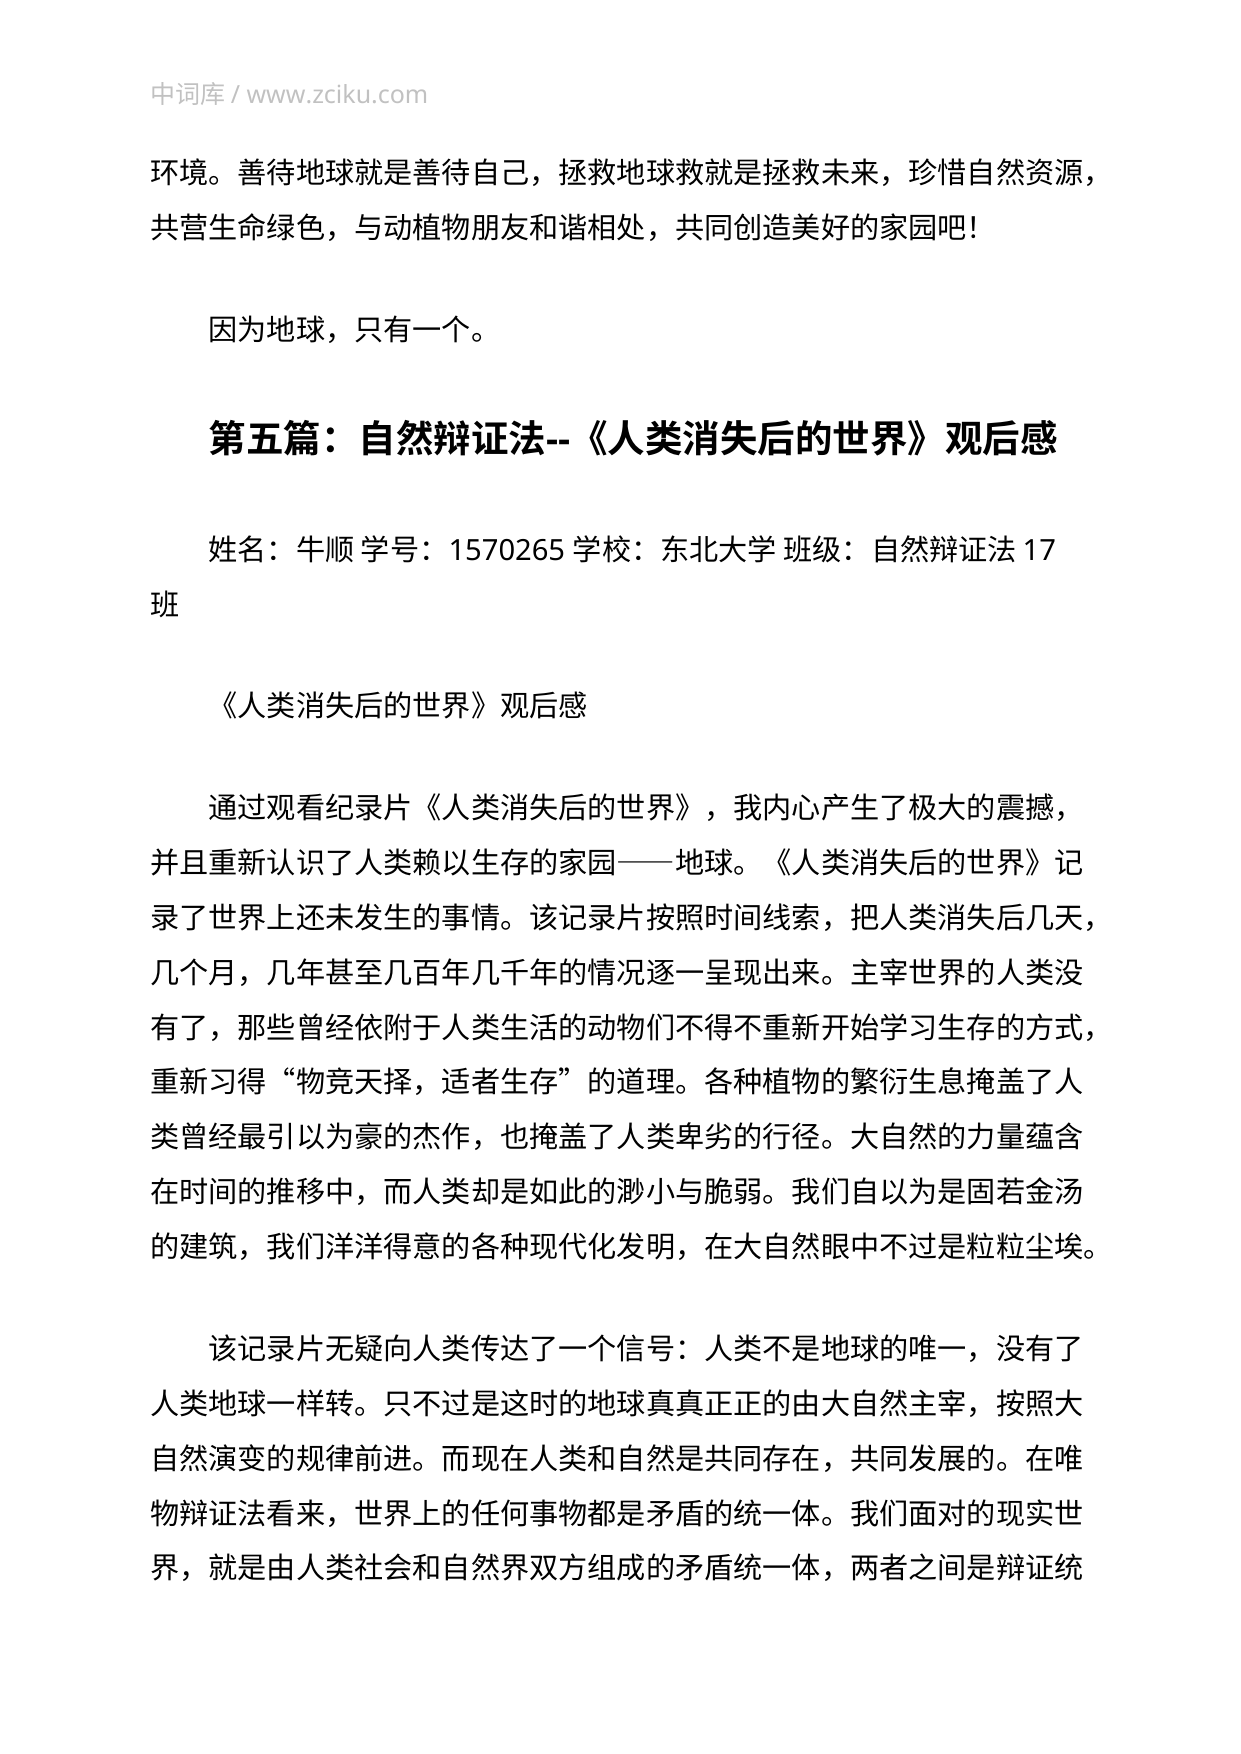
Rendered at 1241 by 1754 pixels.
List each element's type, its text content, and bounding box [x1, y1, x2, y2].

text 《人类消失后的世界》观后感 [150, 683, 1090, 725]
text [150, 1326, 1090, 1587]
text 姓名：牛顺 学号：1570265 学校：东北大学 班级：自然辩证法17班 [150, 526, 1090, 623]
text 通过观看纪录片《人类消失后的世界》，我内心产生了极大的震撼，并且重新认识了人类赖以生存的家园——地球。《人类消失后的世界》记录了世界上还未发生的事情。该记录片按照时间线索，把人类消失后几天，几个月，几年甚至几百年几千年的情况逐一呈现出来。主宰世界的人类没有了，那些曾经依附于人类生活的动物们不得不重新开始学习生存的方式，重新习得“物竞天择，适者生存”的道理。各种植物的繁衍生息掩盖了人类曾经最引以为豪的杰作，也掩盖了人类卑劣的行径。大自然的力量蕴含在时间的推移中，而人类却是如此的渺小与脆弱。我们自以为是固若金汤的建筑，我们洋洋得意的各种现代化发明，在大自然眼中不过是粒粒尘埃。 [150, 784, 1090, 1266]
text 因为地球，只有一个。 [150, 307, 1090, 349]
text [150, 150, 1090, 247]
text 第五篇：自然辩证法--《人类消失后的世界》观后感 [150, 408, 1090, 463]
